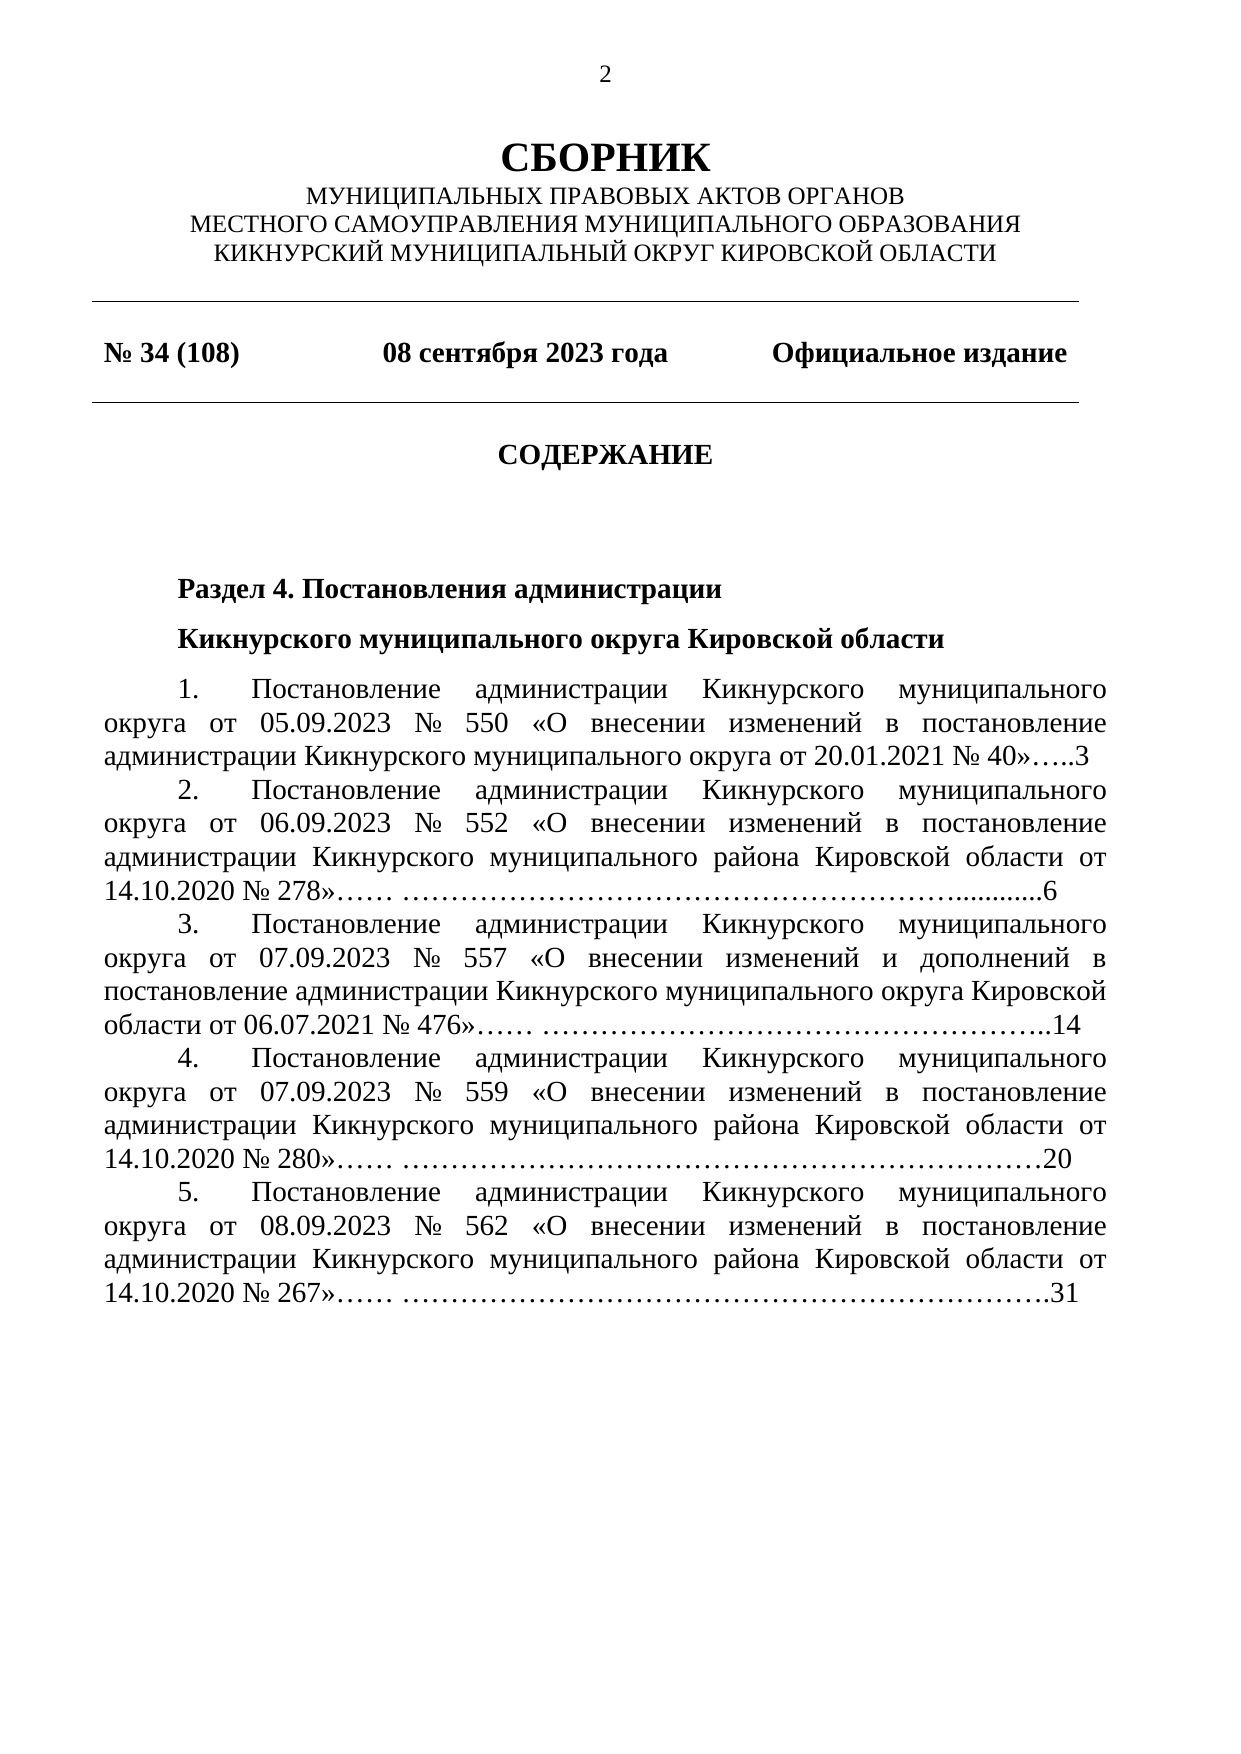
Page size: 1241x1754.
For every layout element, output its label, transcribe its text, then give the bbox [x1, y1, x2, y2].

text МЕСТНОГО САМОУПРАВЛЕНИЯ МУНИЦИПАЛЬНОГО ОБРАЗОВАНИЯ КИКНУРСКИЙ МУНИЦИПАЛЬНЫЙ ОКРУГ КИРОВСКОЙ ОБЛАСТИ [103, 209, 1107, 267]
list Постановление администрации Кикнурского муниципального округа от 08.09.2023 № 562 «О внесении изменений в постановление администрации Кикнурского муниципального района Кировской области от 14.10.2020 № 267»…… ………………………………………………………….31 [103, 1174, 1107, 1309]
text СБОРНИК [103, 133, 1107, 181]
text МУНИЦИПАЛЬНЫХ ПРАВОВЫХ АКТОВ ОРГАНОВ [103, 181, 1107, 209]
text СОДЕРЖАНИЕ [103, 437, 1107, 470]
table_header Официальное издание [722, 302, 1078, 402]
text Раздел 4. Постановления администрации [103, 571, 1107, 604]
list Постановление администрации Кикнурского муниципального округа от 05.09.2023 № 550 «О внесении изменений в постановление администрации Кикнурского муниципального округа от 20.01.2021 № 40»…..3 [103, 671, 1107, 772]
text Кикнурского муниципального округа Кировской области [103, 621, 1107, 654]
list Постановление администрации Кикнурского муниципального округа от 06.09.2023 № 552 «О внесении изменений в постановление администрации Кикнурского муниципального района Кировской области от 14.10.2020 № 278»…… …………………………………………………............6 [103, 772, 1107, 906]
list Постановление администрации Кикнурского муниципального округа от 07.09.2023 № 559 «О внесении изменений в постановление администрации Кикнурского муниципального района Кировской области от 14.10.2020 № 280»…… …………………………………………………………20 [103, 1040, 1107, 1174]
list Постановление администрации Кикнурского муниципального округа от 07.09.2023 № 557 «О внесении изменений и дополнений в постановление администрации Кикнурского муниципального округа Кировской области от 06.07.2021 № 476»…… ……………………………………………..14 [103, 906, 1107, 1040]
table_header 08 сентября 2023 года [328, 302, 722, 402]
table_header № 34 (108) [92, 302, 328, 402]
